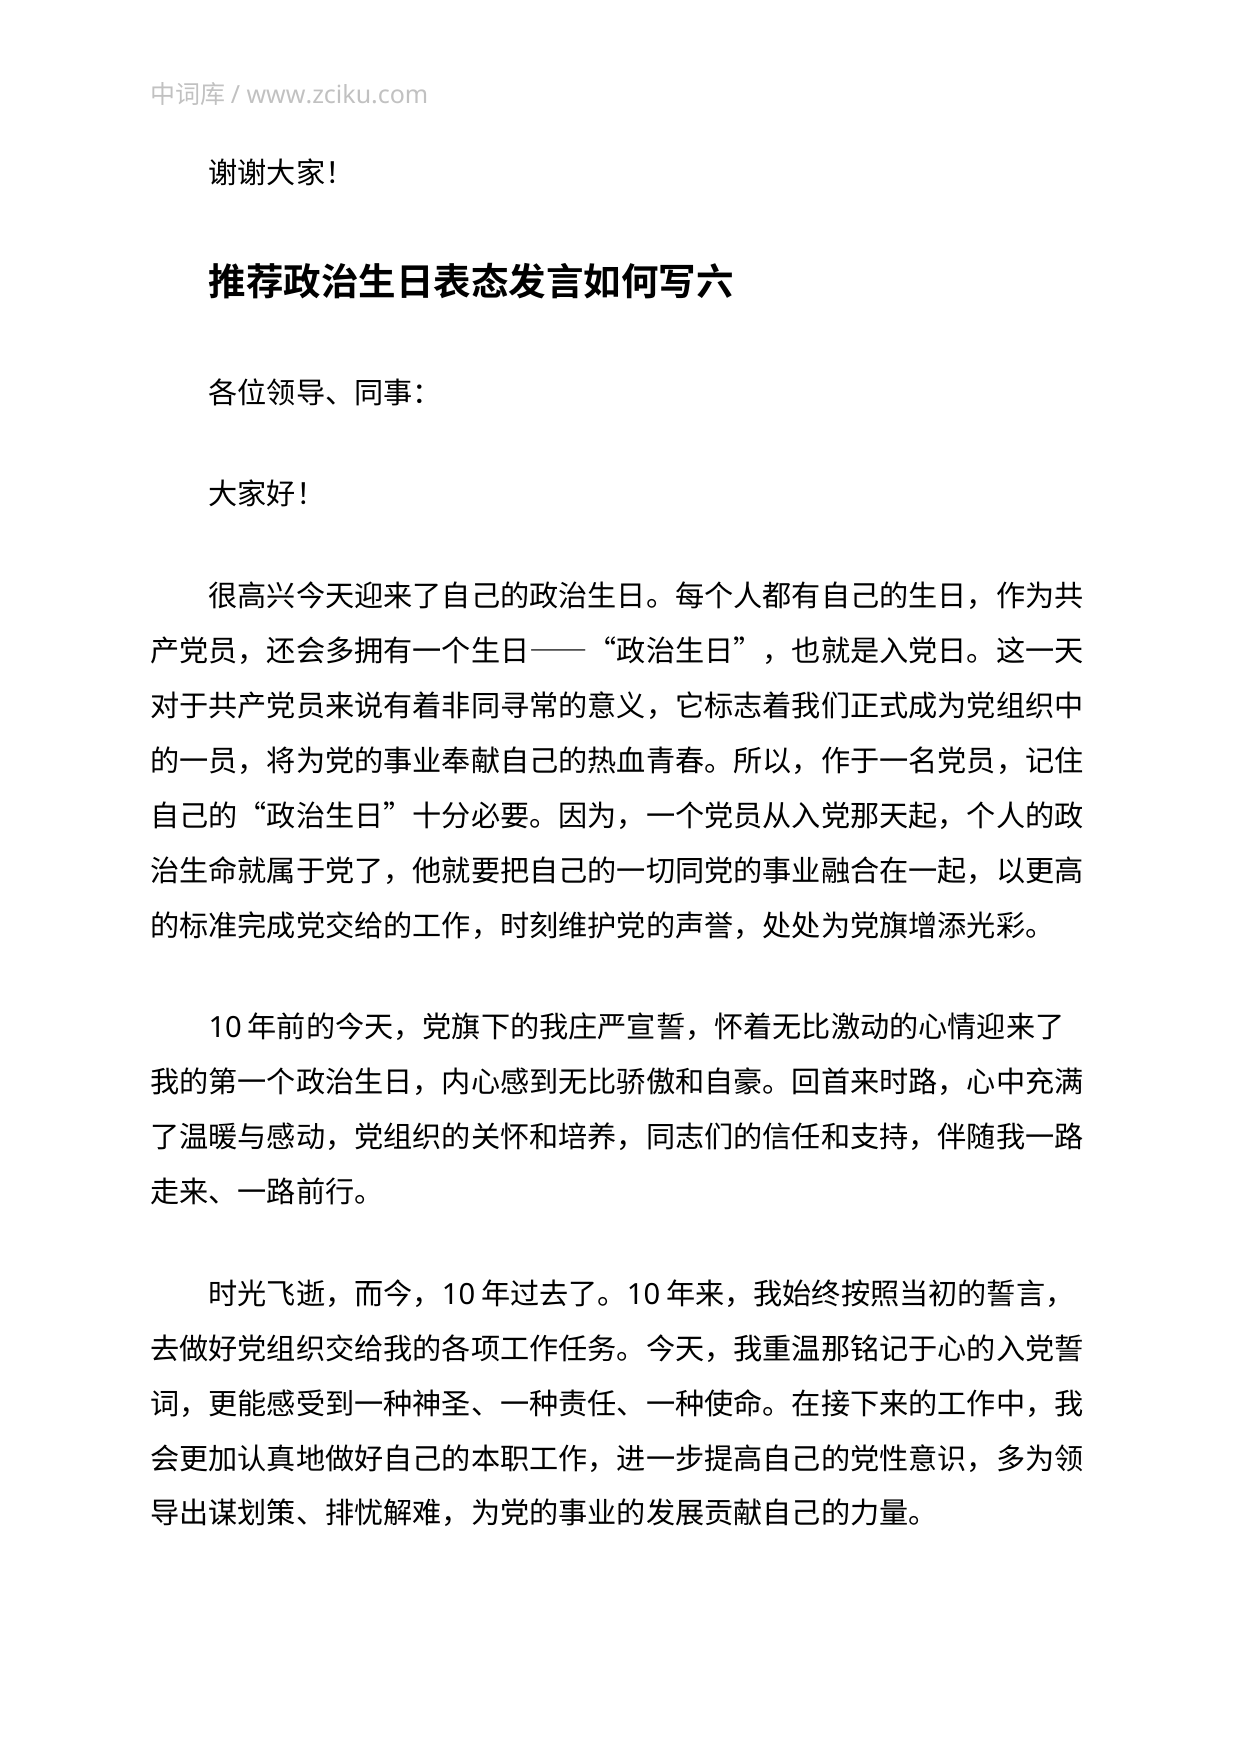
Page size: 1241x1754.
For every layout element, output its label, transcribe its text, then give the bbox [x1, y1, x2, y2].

text 大家好！ [150, 471, 1090, 513]
text 推荐政治生日表态发言如何写六 [150, 252, 1090, 306]
text 很高兴今天迎来了自己的政治生日。每个人都有自己的生日，作为共产党员，还会多拥有一个生日——“政治生日”，也就是入党日。这一天对于共产党员来说有着非同寻常的意义，它标志着我们正式成为党组织中的一员，将为党的事业奉献自己的热血青春。所以，作于一名党员，记住自己的“政治生日”十分必要。因为，一个党员从入党那天起，个人的政治生命就属于党了，他就要把自己的一切同党的事业融合在一起，以更高的标准完成党交给的工作，时刻维护党的声誉，处处为党旗增添光彩。 [150, 573, 1090, 944]
text 谢谢大家！ [150, 150, 1090, 192]
text 各位领导、同事： [150, 369, 1090, 411]
text 10年前的今天，党旗下的我庄严宣誓，怀着无比激动的心情迎来了我的第一个政治生日，内心感到无比骄傲和自豪。回首来时路，心中充满了温暖与感动，党组织的关怀和培养，同志们的信任和支持，伴随我一路走来、一路前行。 [150, 1004, 1090, 1211]
text 时光飞逝，而今，10年过去了。10年来，我始终按照当初的誓言，去做好党组织交给我的各项工作任务。今天，我重温那铭记于心的入党誓词，更能感受到一种神圣、一种责任、一种使命。在接下来的工作中，我会更加认真地做好自己的本职工作，进一步提高自己的党性意识，多为领导出谋划策、排忧解难，为党的事业的发展贡献自己的力量。 [150, 1270, 1090, 1532]
